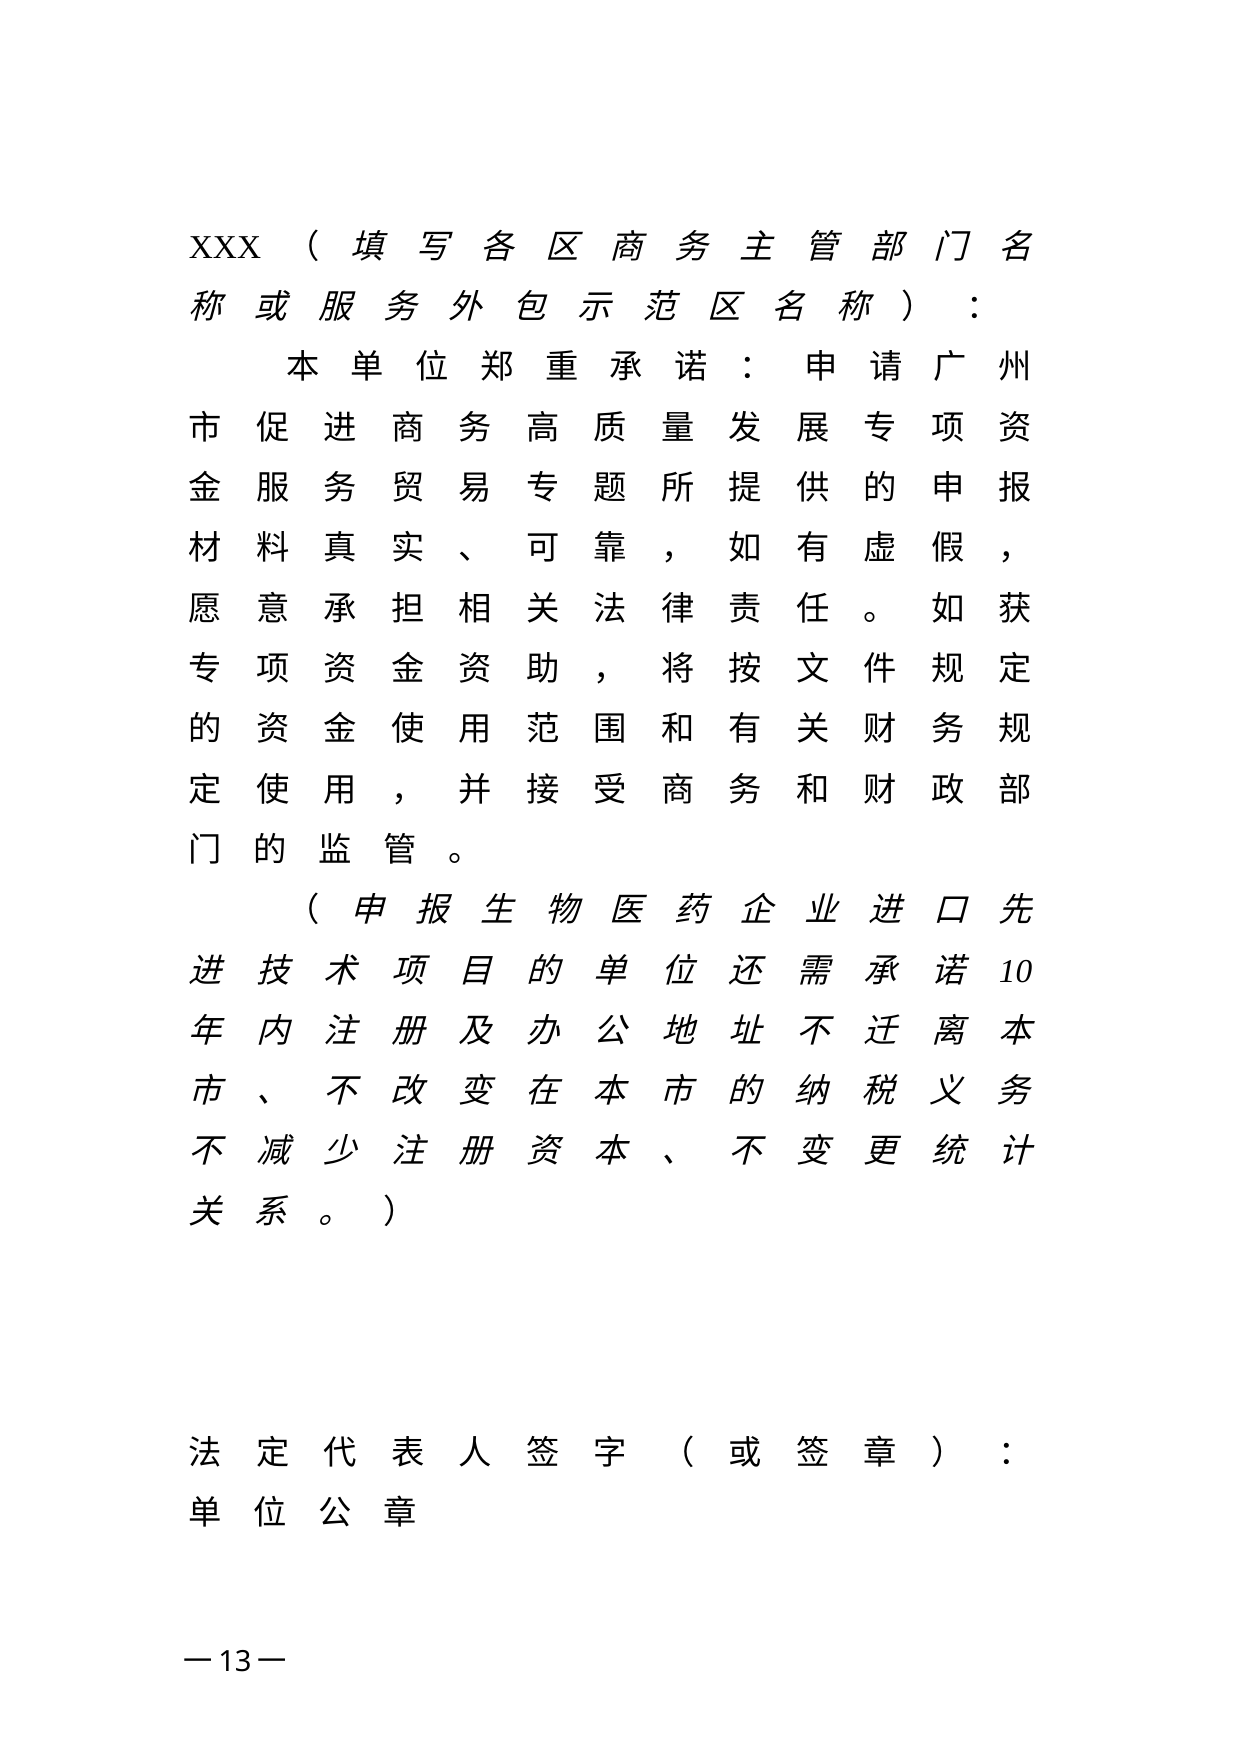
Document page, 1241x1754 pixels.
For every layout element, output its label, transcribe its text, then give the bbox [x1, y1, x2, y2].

text 本单位郑重承诺：申请广州市促进商务高质量发展专项资金服务贸易专题所提供的申报材料真实、可靠，如有虚假，愿意承担相关法律责任。如获专项资金资助，将按文件规定的资金使用范围和有关财务规定使用，并接受商务和财政部门的监管。 [189, 334, 1063, 877]
text 法定代表人签字（或签章）： 单位公章 [189, 1420, 1063, 1540]
text （申报生物医药企业进口先进技术项目的单位还需承诺10年内注册及办公地址不迁离本市、不改变在本市的纳税义务、不减少注册资本、不变更统计关系。） [189, 877, 1063, 1239]
text XXX（填写各区商务主管部门名称或服务外包示范区名称）： [189, 213, 1063, 334]
